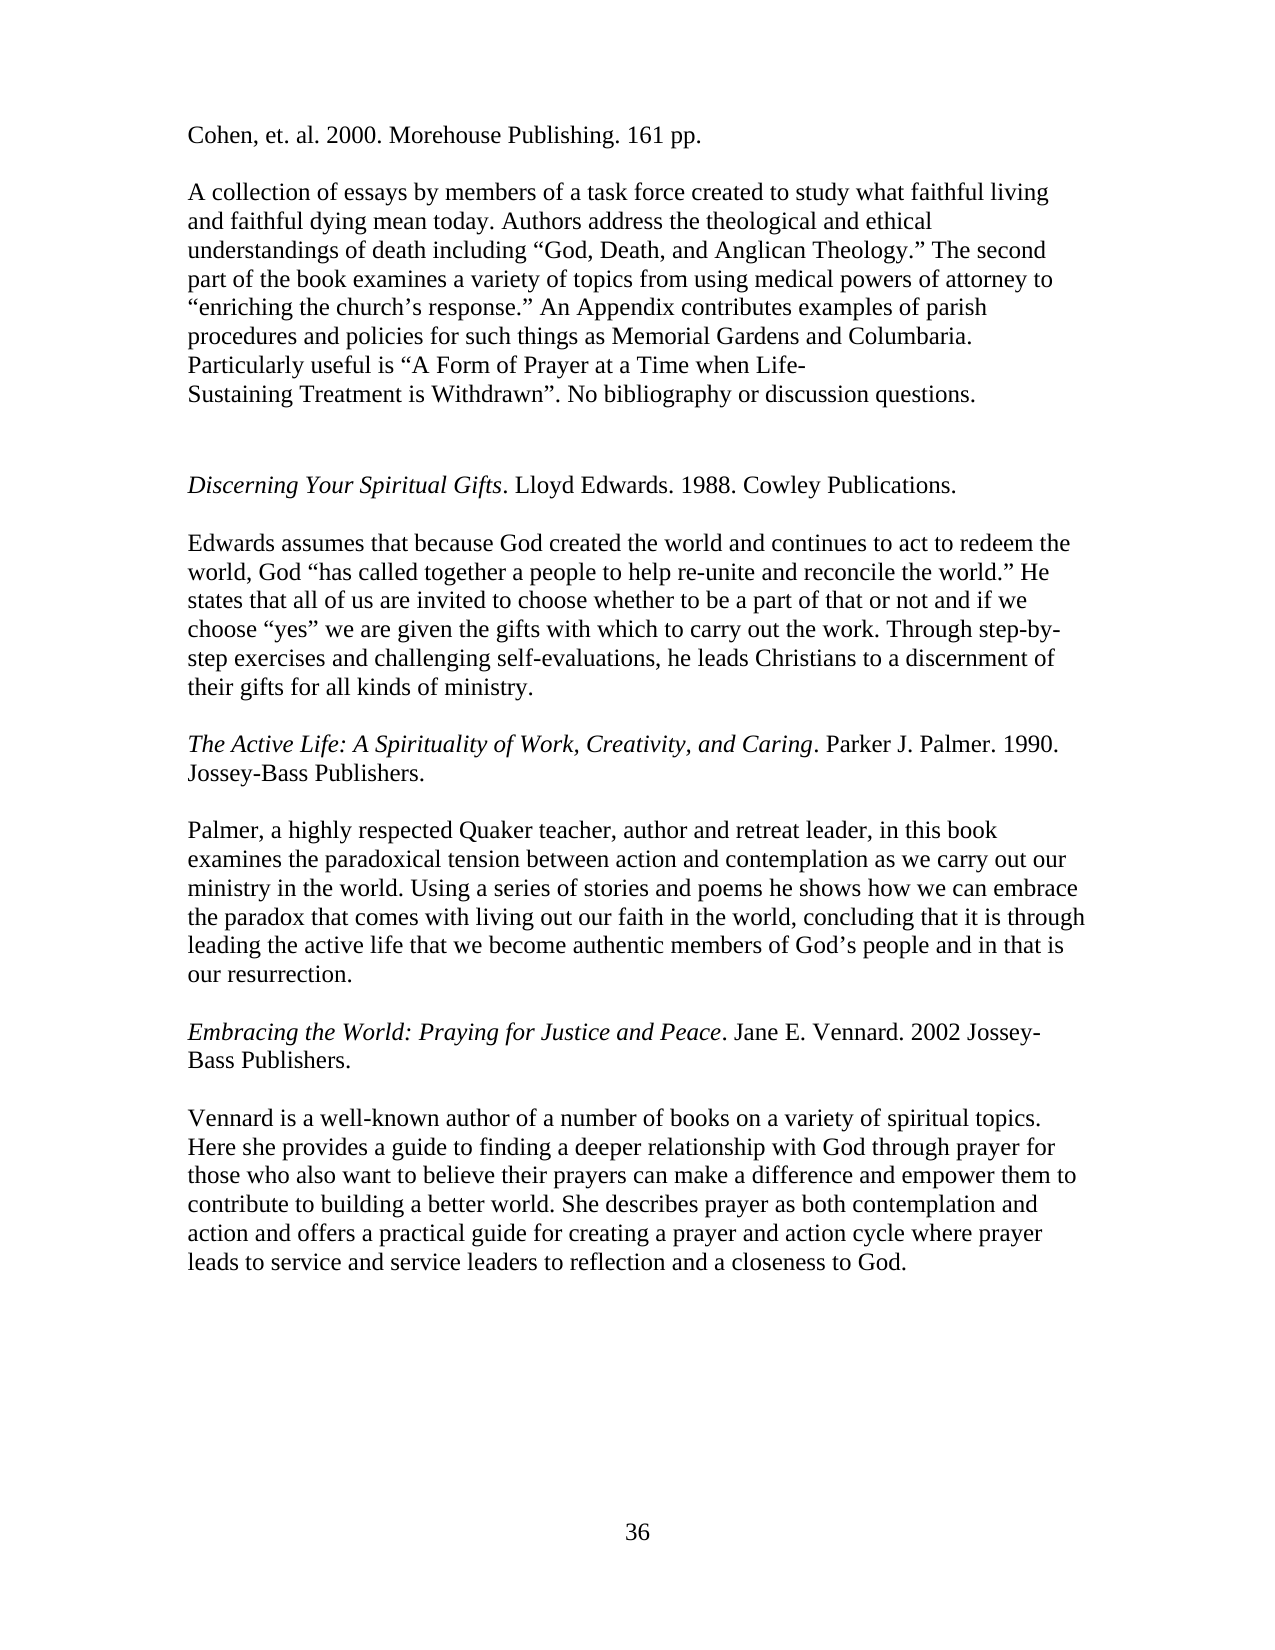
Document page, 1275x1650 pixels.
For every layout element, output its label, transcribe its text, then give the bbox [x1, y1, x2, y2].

text Cohen, et. al. 2000. Morehouse Publishing. 161 pp. [187, 120, 1087, 149]
text Bass Publishers. [187, 1045, 1087, 1074]
text A collection of essays by members of a task force created to study what faithful living and faithful dying mean today. Authors address the theological and ethical understandings of death including “God, Death, and Anglican Theology.” The second part of the book examines a variety of topics from using medical powers of attorney to “enriching the church’s response.” An Appendix contributes examples of parish procedures and policies for such things as Memorial Gardens and Columbaria. Particularly useful is “A Form of Prayer at a Time when Life- [187, 177, 1087, 379]
text The Active Life: A Spirituality of Work, Creativity, and Caring. Parker J. Palmer. 1990. [187, 729, 1087, 758]
text Jossey-Bass Publishers. [187, 758, 1087, 787]
text Edwards assumes that because God created the world and continues to act to redeem the world, God “has called together a people to help re-unite and reconcile the world.” He states that all of us are invited to choose whether to be a part of that or not and if we choose “yes” we are given the gifts with which to carry out the work. Through step-by-step exercises and challenging self-evaluations, he leads Christians to a discernment of their gifts for all kinds of ministry. [187, 528, 1087, 700]
text Sustaining Treatment is Withdrawn”. No bibliography or discussion questions. [187, 379, 1087, 407]
text Embracing the World: Praying for Justice and Peace. Jane E. Vennard. 2002 Jossey- [187, 1017, 1087, 1045]
text Palmer, a highly respected Quaker teacher, author and retreat leader, in this book examines the paradoxical tension between action and contemplation as we carry out our ministry in the world. Using a series of stories and poems he shows how we can embrace the paradox that comes with living out our faith in the world, concluding that it is through leading the active life that we become authentic members of God’s people and in that is our resurrection. [187, 815, 1087, 988]
text Discerning Your Spiritual Gifts. Lloyd Edwards. 1988. Cowley Publications. [187, 470, 1087, 499]
text Vennard is a well-known author of a number of books on a variety of spiritual topics. Here she provides a guide to finding a deeper relationship with God through prayer for those who also want to believe their prayers can make a difference and empower them to contribute to building a better world. She describes prayer as both contemplation and action and offers a practical guide for creating a prayer and action cycle where prayer leads to service and service leaders to reflection and a closeness to God. [187, 1103, 1087, 1275]
